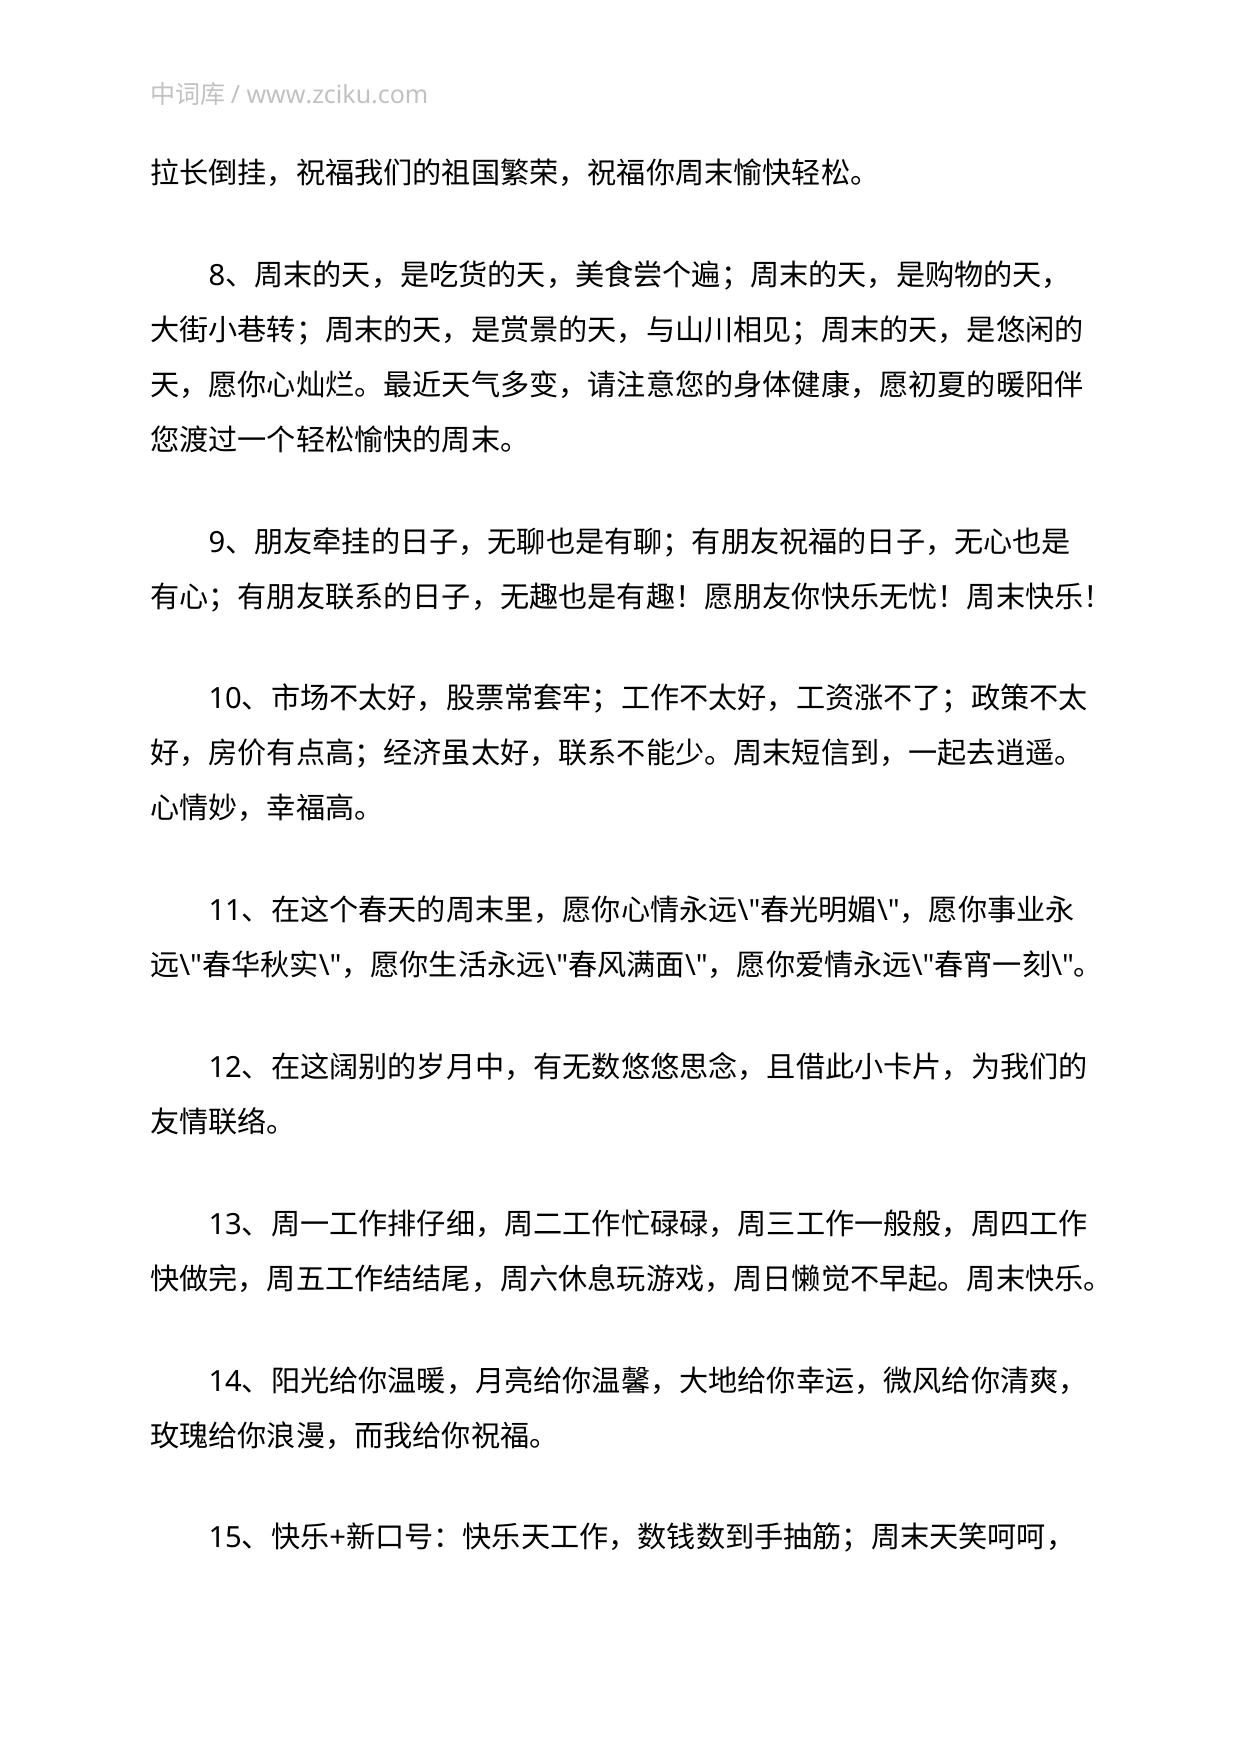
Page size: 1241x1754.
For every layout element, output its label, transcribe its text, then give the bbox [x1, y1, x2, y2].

text 9、朋友牵挂的日子，无聊也是有聊；有朋友祝福的日子，无心也是有心；有朋友联系的日子，无趣也是有趣！愿朋友你快乐无忧！周末快乐！ [150, 518, 1090, 616]
text 12、在这阔别的岁月中，有无数悠悠思念，且借此小卡片，为我们的友情联络。 [150, 1044, 1090, 1141]
text 10、市场不太好，股票常套牢；工作不太好，工资涨不了；政策不太好，房价有点高；经济虽太好，联系不能少。周末短信到，一起去逍遥。心情妙，幸福高。 [150, 675, 1090, 827]
text 14、阳光给你温暖，月亮给你温馨，大地给你幸运，微风给你清爽，玫瑰给你浪漫，而我给你祝福。 [150, 1357, 1090, 1454]
text 11、在这个春天的周末里，愿你心情永远\"春光明媚\"，愿你事业永远\"春华秋实\"，愿你生活永远\"春风满面\"，愿你爱情永远\"春宵一刻\"。 [150, 887, 1090, 984]
text 8、周末的天，是吃货的天，美食尝个遍；周末的天，是购物的天，大街小巷转；周末的天，是赏景的天，与山川相见；周末的天，是悠闲的天，愿你心灿烂。最近天气多变，请注意您的身体健康，愿初夏的暖阳伴您渡过一个轻松愉快的周末。 [150, 252, 1090, 459]
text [150, 150, 1090, 192]
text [150, 1514, 1090, 1556]
text 13、周一工作排仔细，周二工作忙碌碌，周三工作一般般，周四工作快做完，周五工作结结尾，周六休息玩游戏，周日懒觉不早起。周末快乐。 [150, 1201, 1090, 1298]
